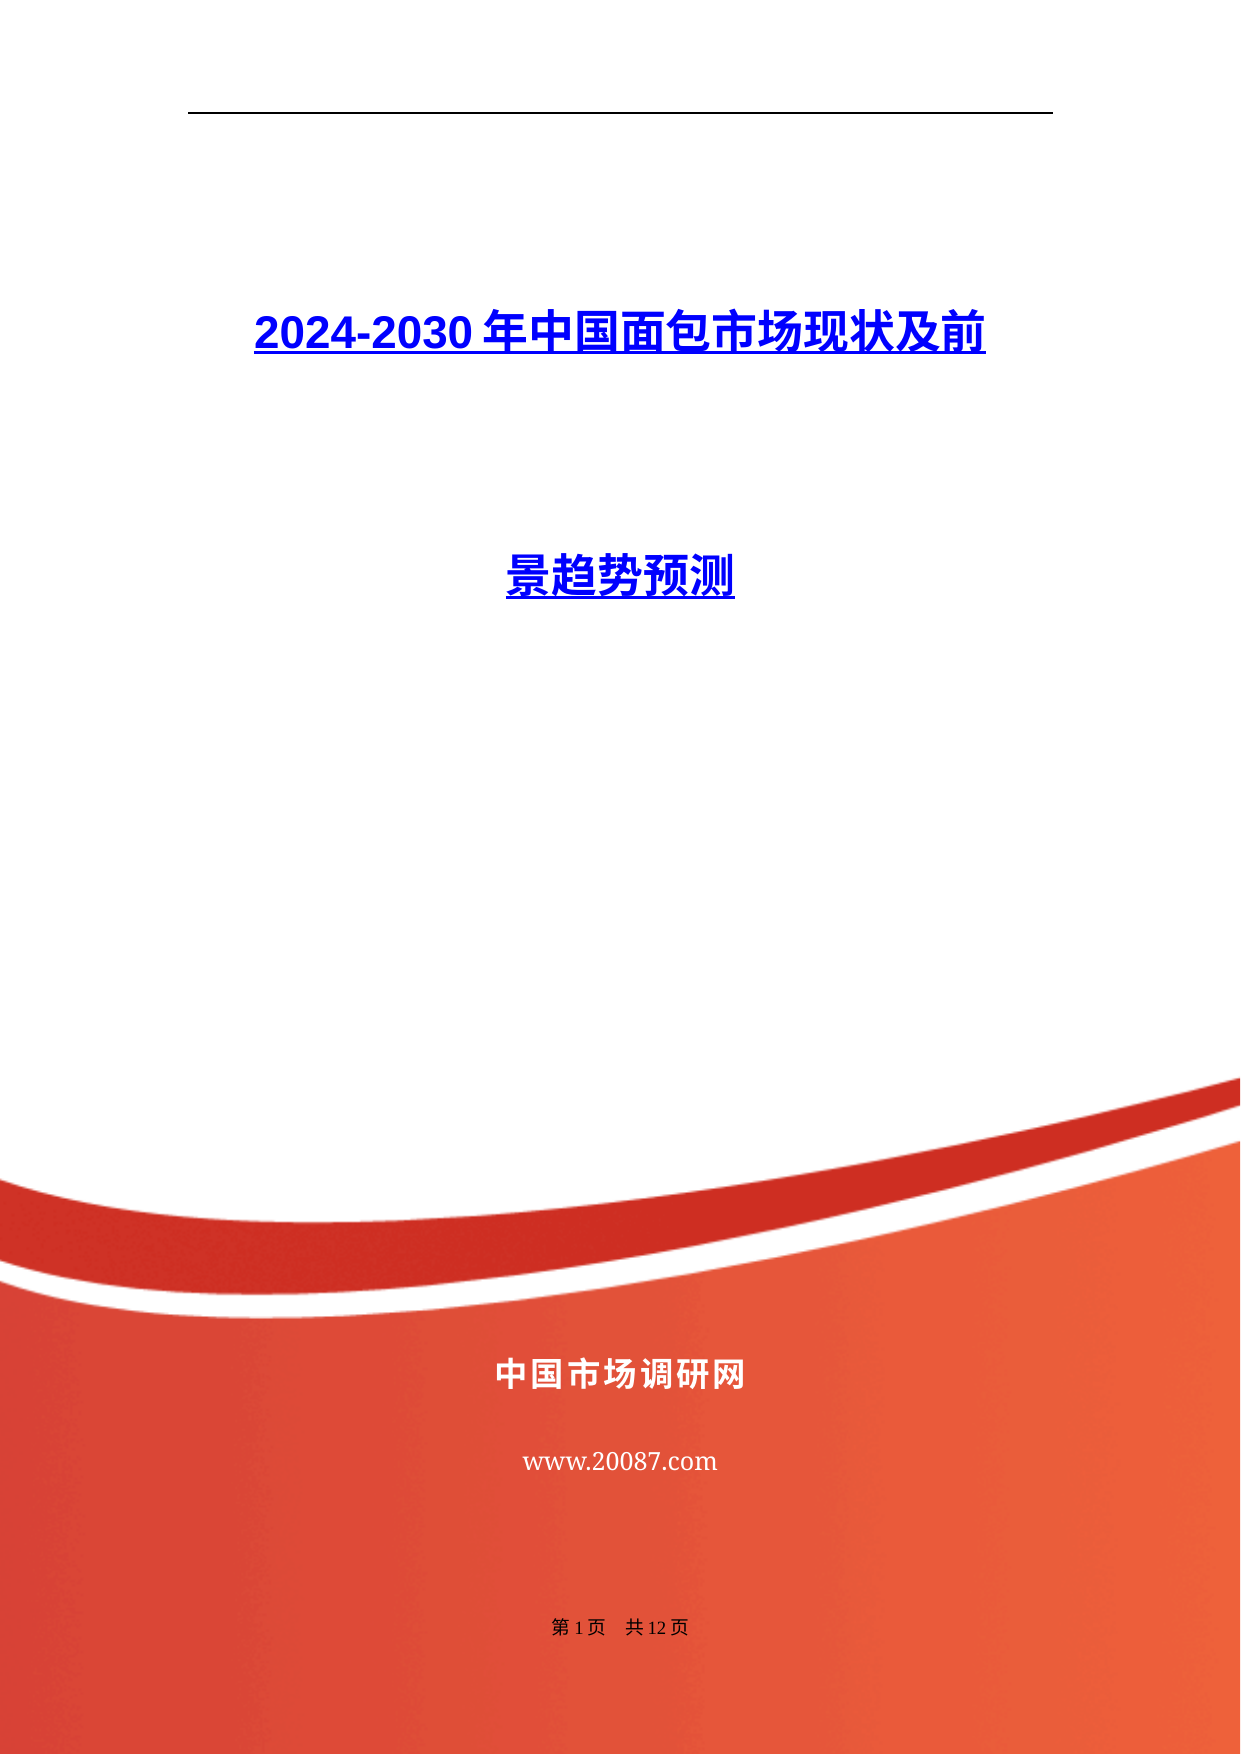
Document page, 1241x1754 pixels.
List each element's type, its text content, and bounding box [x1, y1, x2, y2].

picture [0, 1006, 1241, 1754]
text www.20087.com [187, 1428, 1053, 1493]
table_header 2024-2030年中国面包市场现状及前景趋势预测 [188, 207, 1053, 773]
subtitle 中国市场调研网 [187, 1339, 1053, 1404]
